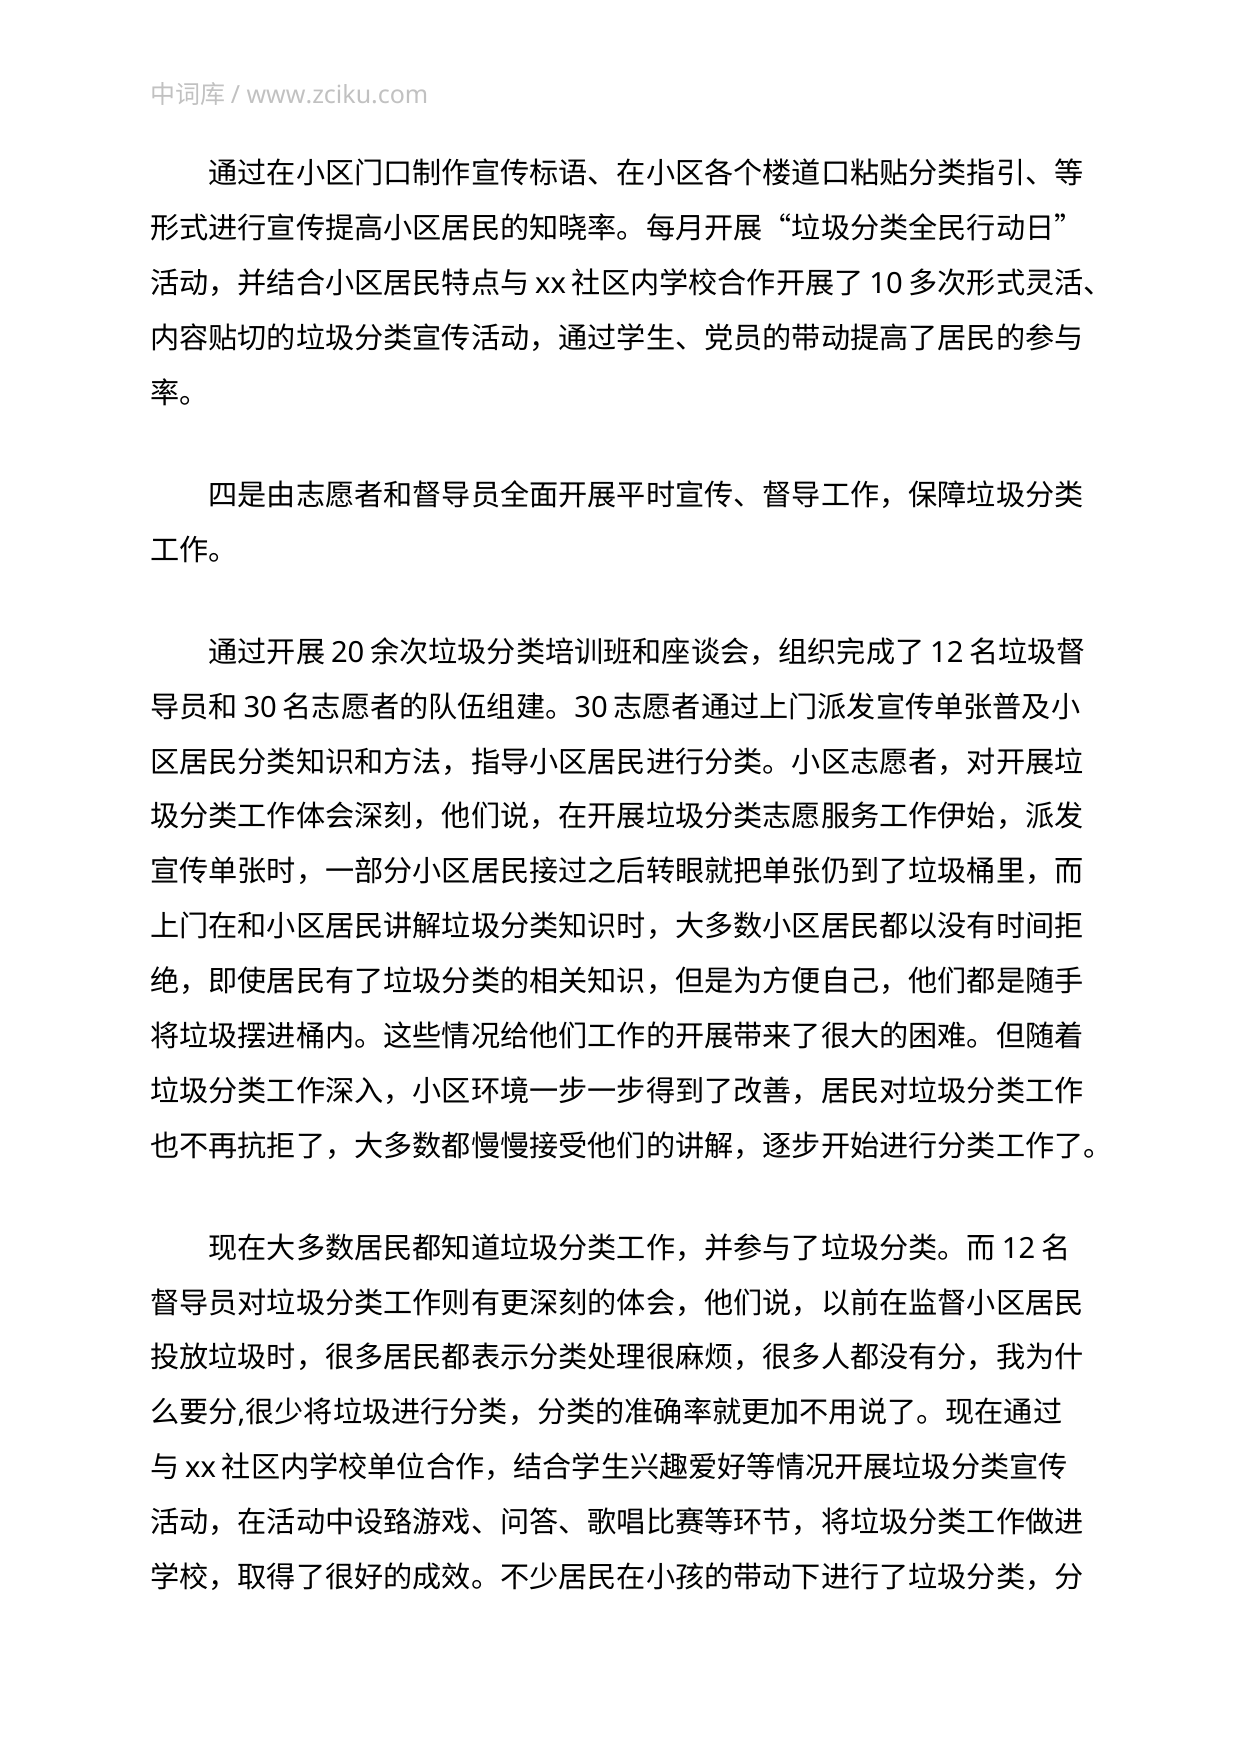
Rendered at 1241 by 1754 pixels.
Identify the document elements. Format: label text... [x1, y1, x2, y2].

text 通过在小区门口制作宣传标语、在小区各个楼道口粘贴分类指引、等形式进行宣传提高小区居民的知晓率。每月开展“垃圾分类全民行动日”活动，并结合小区居民特点与xx社区内学校合作开展了10多次形式灵活、内容贴切的垃圾分类宣传活动，通过学生、党员的带动提高了居民的参与率。 [150, 150, 1090, 412]
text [150, 1224, 1090, 1596]
text 四是由志愿者和督导员全面开展平时宣传、督导工作，保障垃圾分类工作。 [150, 471, 1090, 569]
text 通过开展20余次垃圾分类培训班和座谈会，组织完成了12名垃圾督导员和30名志愿者的队伍组建。30志愿者通过上门派发宣传单张普及小区居民分类知识和方法，指导小区居民进行分类。小区志愿者，对开展垃圾分类工作体会深刻，他们说，在开展垃圾分类志愿服务工作伊始，派发宣传单张时，一部分小区居民接过之后转眼就把单张仍到了垃圾桶里，而上门在和小区居民讲解垃圾分类知识时，大多数小区居民都以没有时间拒绝，即使居民有了垃圾分类的相关知识，但是为方便自己，他们都是随手将垃圾摆进桶内。这些情况给他们工作的开展带来了很大的困难。但随着垃圾分类工作深入，小区环境一步一步得到了改善，居民对垃圾分类工作也不再抗拒了，大多数都慢慢接受他们的讲解，逐步开始进行分类工作了。 [150, 628, 1090, 1165]
